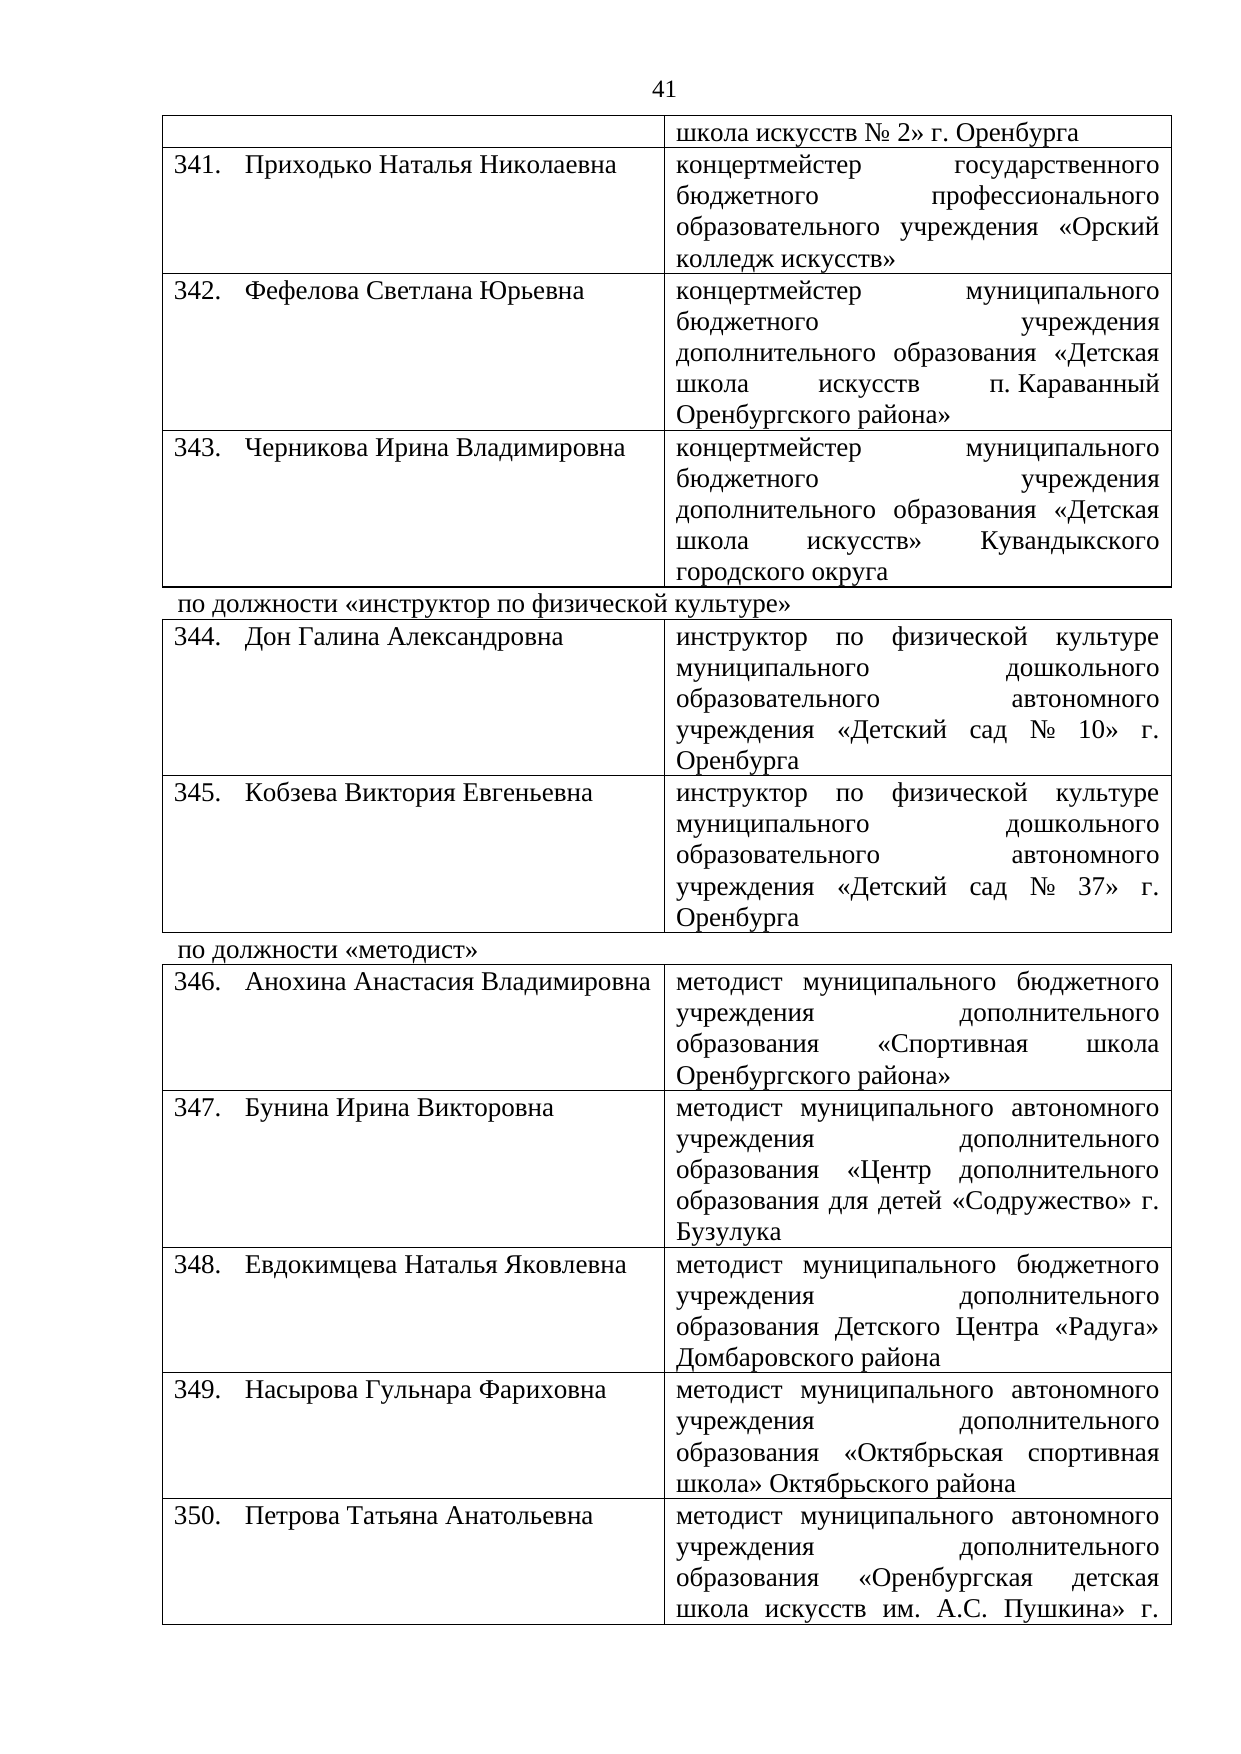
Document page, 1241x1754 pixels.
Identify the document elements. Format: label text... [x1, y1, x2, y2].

text по должности «инструктор по физической культуре» [177, 588, 1152, 618]
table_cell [233, 1499, 664, 1623]
table_cell концертмейстер муниципального бюджетного учреждения дополнительного образования «Детская школа искусств» Кувандыкского городского округа [665, 431, 1171, 586]
table_cell Фефелова Светлана Юрьевна [233, 274, 664, 429]
table_cell [163, 1091, 233, 1247]
table_cell [163, 1248, 233, 1372]
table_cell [665, 116, 1171, 147]
table_cell концертмейстер муниципального бюджетного учреждения дополнительного образования «Детская школа искусств п. Караванный Оренбургского района» [665, 274, 1171, 429]
table_header [163, 965, 233, 1090]
table_cell Кобзева Виктория Евгеньевна [233, 776, 664, 932]
table_cell концертмейстер государственного бюджетного профессионального образовательного учреждения «Орский колледж искусств» [665, 148, 1171, 273]
table_cell [163, 1499, 233, 1623]
table_cell Бунина Ирина Викторовна [233, 1091, 664, 1247]
text по должности «методист» [177, 933, 1152, 964]
table_cell Приходько Наталья Николаевна [233, 148, 664, 273]
table_header [163, 620, 233, 775]
table_cell Черникова Ирина Владимировна [233, 431, 664, 586]
table_cell Насырова Гульнара Фариховна [233, 1373, 664, 1498]
table_header Анохина Анастасия Владимировна [233, 965, 664, 1090]
table_cell инструктор по физической культуре муниципального дошкольного образовательного автономного учреждения «Детский сад № 37» г. Оренбурга [665, 776, 1171, 932]
table_header Дон Галина Александровна [233, 620, 664, 775]
table_cell [163, 274, 233, 429]
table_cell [233, 116, 664, 147]
table_cell методист муниципального автономного учреждения дополнительного образования «Октябрьская спортивная школа» Октябрьского района [665, 1373, 1171, 1498]
table_cell Евдокимцева Наталья Яковлевна [233, 1248, 664, 1372]
table_cell [163, 776, 233, 932]
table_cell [665, 1499, 1171, 1623]
table_header инструктор по физической культуре муниципального дошкольного образовательного автономного учреждения «Детский сад № 10» г. Оренбурга [665, 620, 1171, 775]
table_cell методист муниципального бюджетного учреждения дополнительного образования Детского Центра «Радуга» Домбаровского района [665, 1248, 1171, 1372]
table_header методист муниципального бюджетного учреждения дополнительного образования «Спортивная школа Оренбургского района» [665, 965, 1171, 1090]
table_cell [163, 148, 233, 273]
table_cell методист муниципального автономного учреждения дополнительного образования «Центр дополнительного образования для детей «Содружество» г. Бузулука [665, 1091, 1171, 1247]
table_cell [163, 431, 233, 586]
table_cell [163, 1373, 233, 1498]
table_cell [163, 116, 233, 147]
